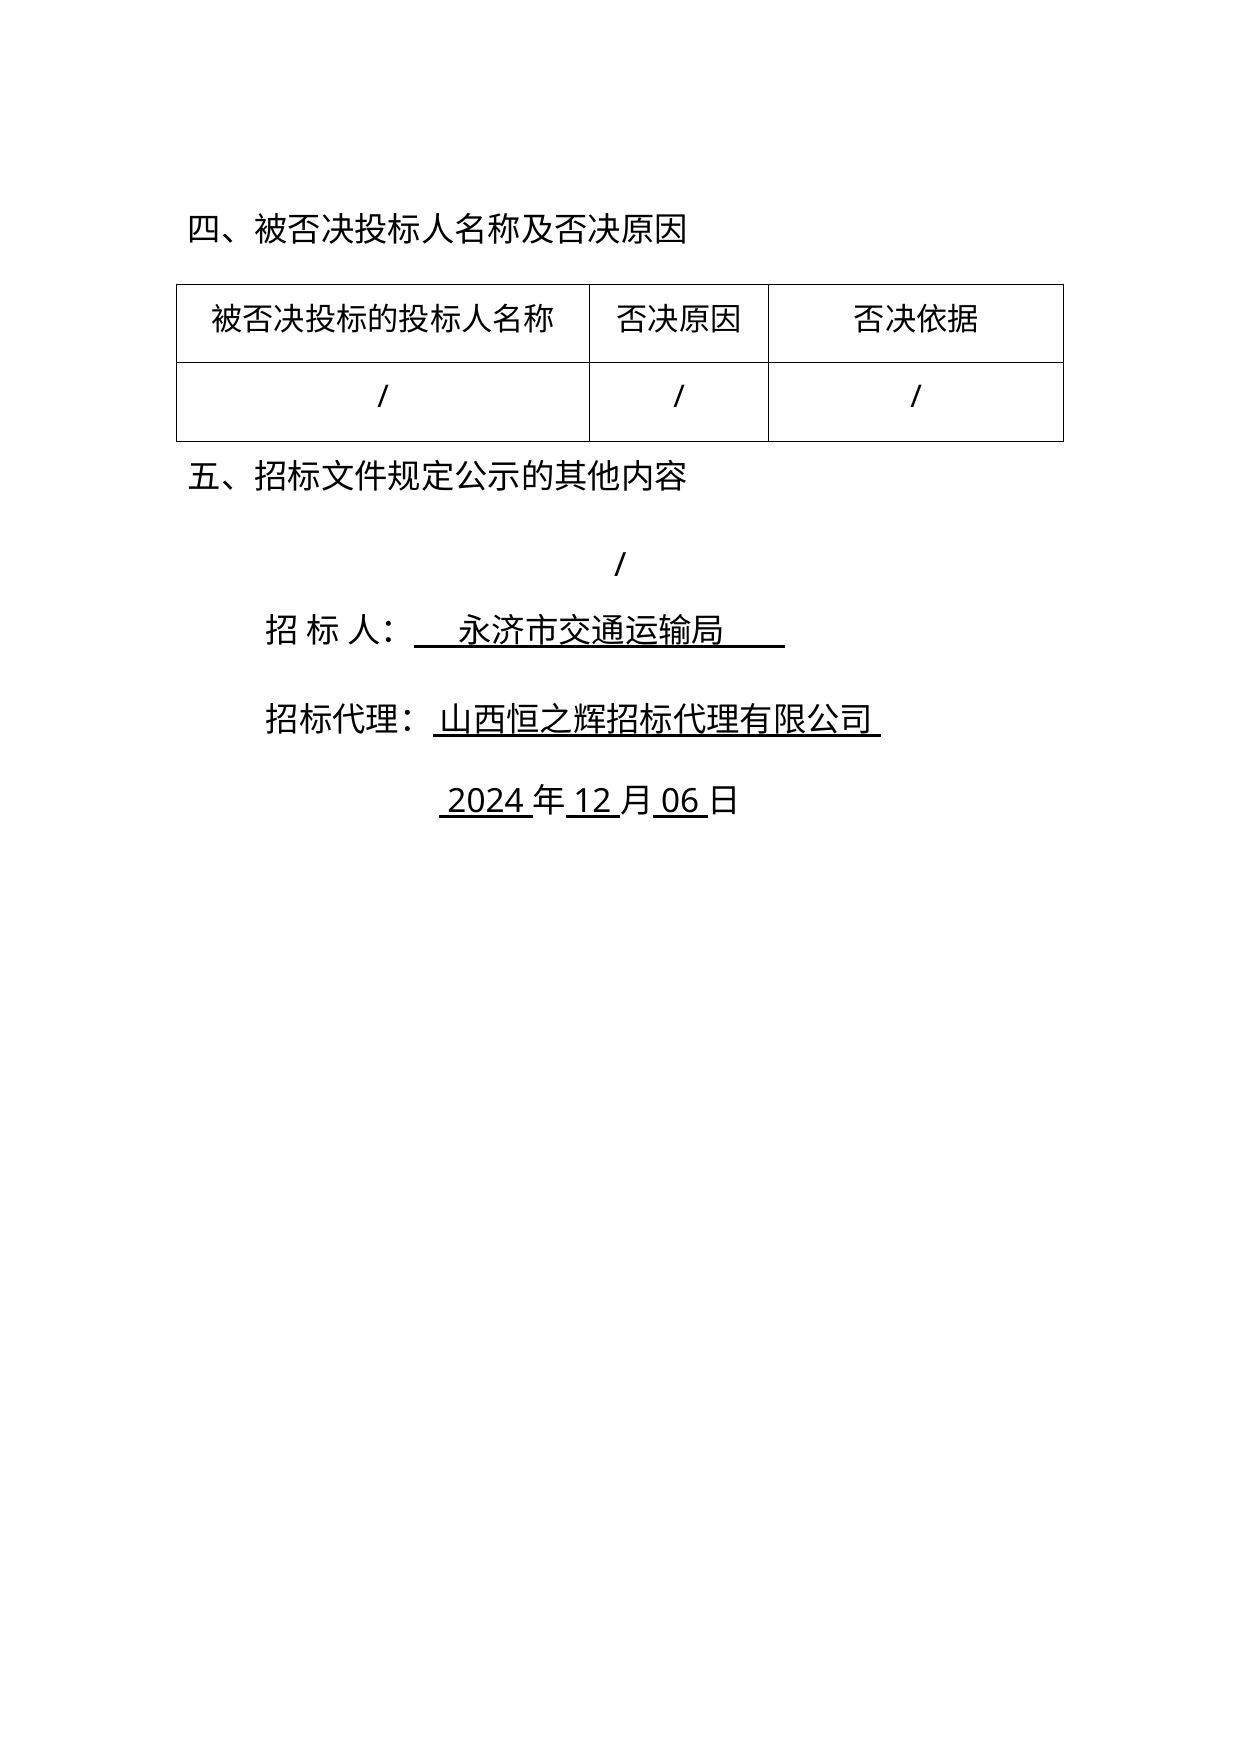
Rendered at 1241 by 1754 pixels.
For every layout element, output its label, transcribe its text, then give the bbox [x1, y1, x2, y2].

table_header 否决原因 [590, 285, 768, 362]
table_header 被否决投标的投标人名称 [177, 285, 589, 362]
table_cell / [177, 363, 589, 441]
text 2024 年 12 月 06 日 [187, 774, 1053, 822]
list 被否决投标人名称及否决原因 [187, 194, 1053, 259]
list 招标文件规定公示的其他内容 [187, 442, 1053, 507]
table_cell / [769, 363, 1063, 441]
table_cell / [590, 363, 768, 441]
table_header 否决依据 [769, 285, 1063, 362]
list 招 标 人： 永济市交通运输局 [187, 596, 1053, 661]
list 招标代理： 山西恒之辉招标代理有限公司 [187, 685, 1053, 750]
list / [187, 531, 1053, 596]
